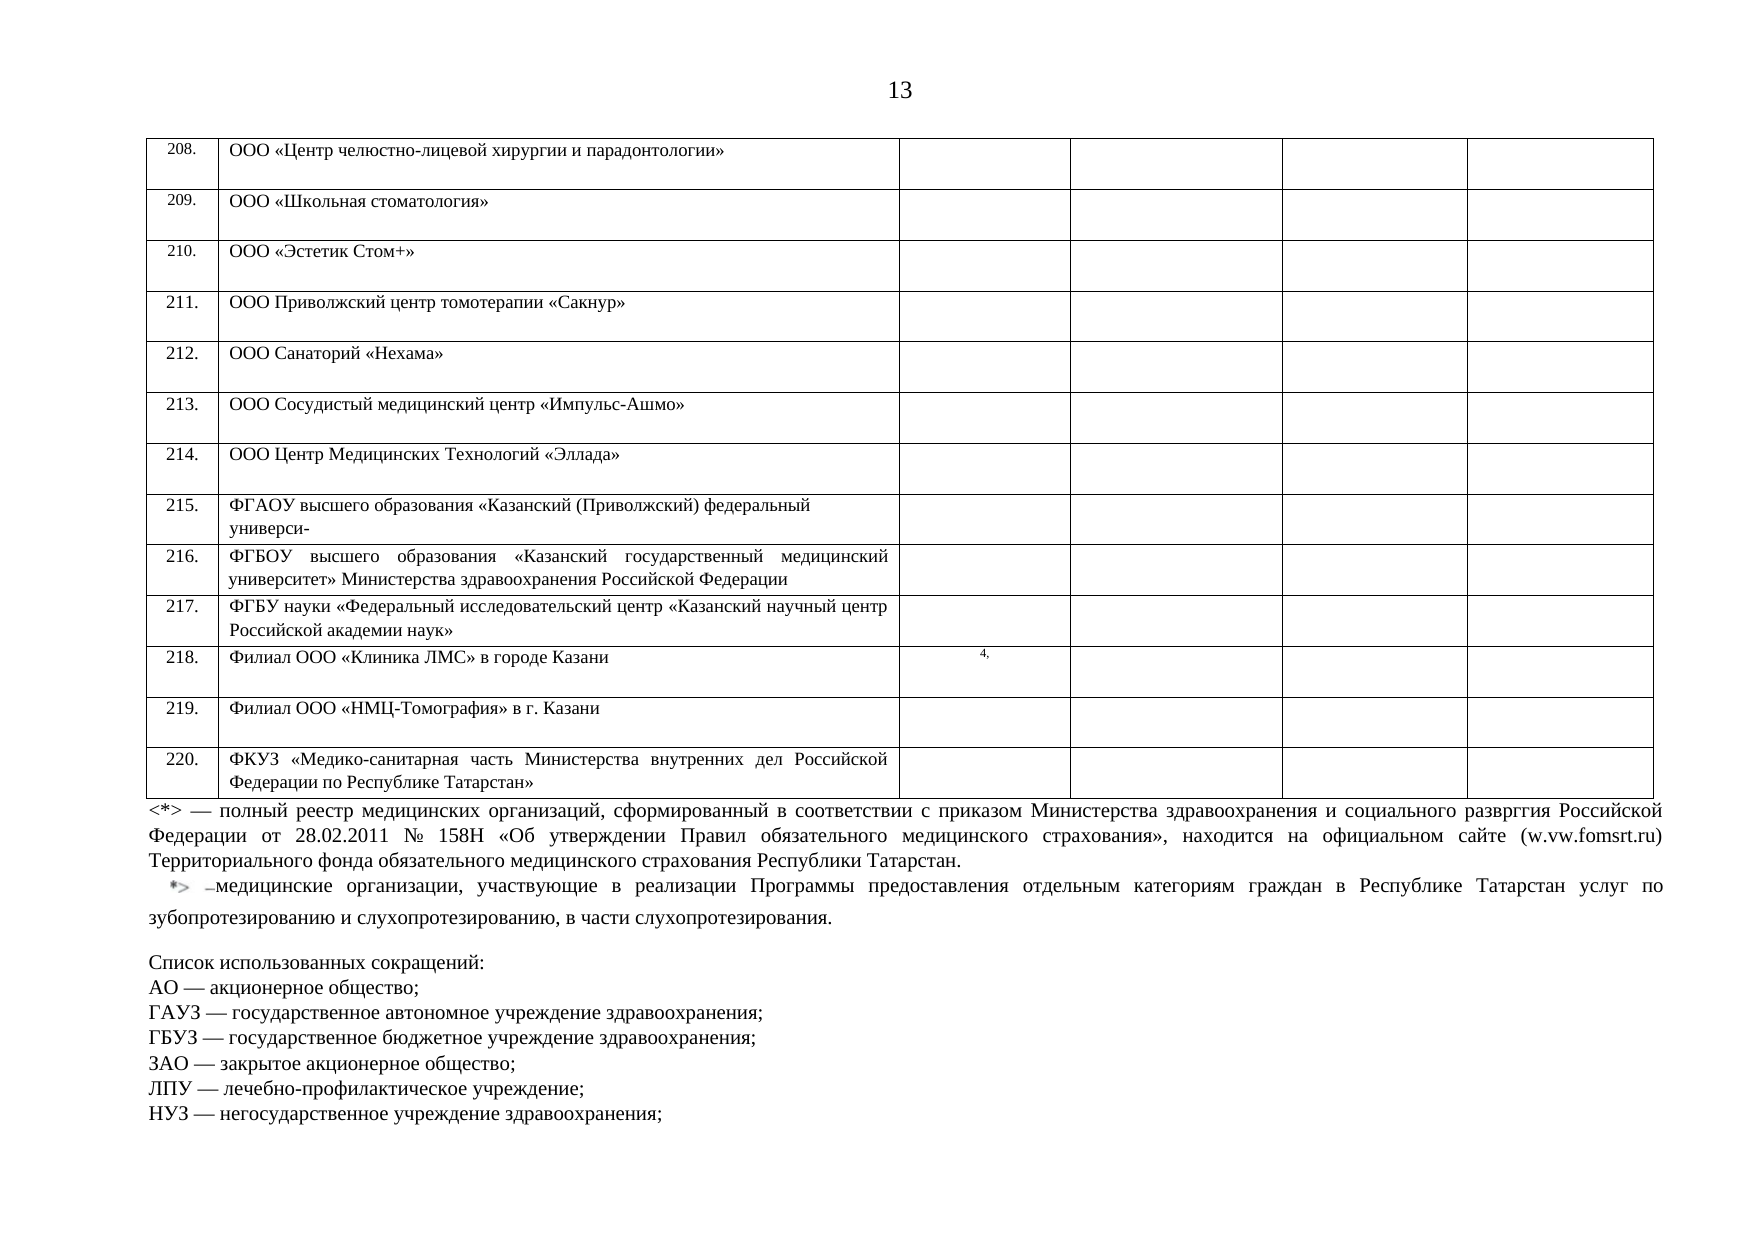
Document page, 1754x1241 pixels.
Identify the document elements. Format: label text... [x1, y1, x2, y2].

table_cell [1071, 545, 1282, 595]
table_cell [1468, 139, 1653, 189]
table_cell Филиал ООО «Клиника ЛМС» в городе Казани [219, 647, 899, 696]
table_cell [1468, 190, 1653, 240]
table_cell ООО «Эстетик Стом+» [219, 241, 899, 291]
table_cell 215. [147, 495, 218, 544]
table_cell [1283, 698, 1467, 747]
table_cell 218. [147, 647, 218, 696]
text Список использованных сокращений: [148, 949, 1665, 974]
table_cell ООО «Центр челюстно-лицевой хирургии и парадонтологии» [219, 139, 899, 189]
table_cell [1468, 596, 1653, 646]
table_cell 219. [147, 698, 218, 747]
table_cell [900, 393, 1070, 443]
table_cell ООО Центр Медицинских Технологий «Эллада» [219, 444, 899, 493]
table_cell [1283, 596, 1467, 646]
table_cell ООО «Школьная стоматология» [219, 190, 899, 240]
table_cell 213. [147, 393, 218, 443]
table_cell [1071, 444, 1282, 493]
table_cell [1468, 292, 1653, 341]
table_cell 212. [147, 342, 218, 392]
table_cell [1283, 139, 1467, 189]
table_cell [900, 292, 1070, 341]
table_cell [1283, 393, 1467, 443]
text АО — акционерное общество; [148, 975, 1665, 999]
table_cell ФГБУ науки «Федеральный исследовательский центр «Казанский научный центр Российской академии наук» [219, 596, 899, 646]
table_cell [1283, 190, 1467, 240]
table_cell 211. [147, 292, 218, 341]
table_cell [1071, 190, 1282, 240]
text ЗАО — закрытое акционерное общество; [148, 1050, 1665, 1074]
table_cell ФКУЗ «Медико-санитарная часть Министерства внутренних дел Российской Федерации по Республике Татарстан» [219, 748, 899, 798]
table_cell [1283, 292, 1467, 341]
table_cell [1071, 393, 1282, 443]
table_cell [1283, 748, 1467, 798]
table_cell [1468, 647, 1653, 696]
text <*> — полный реестр медицинских организаций, сформированный в соответствии с приказом Министерства здравоохранения и социального разврггия Российской Федерации от 28.02.2011 № 158H «Об утверждении Правил обязательного медицинского страхования», находится на официальном сайте (w.vw.fomsrt.ru) Территориального фонда обязательного медицинского страхования Республики Татарстан. [148, 798, 1665, 872]
table_cell [1071, 596, 1282, 646]
table_cell 209. [147, 190, 218, 240]
table_cell [900, 596, 1070, 646]
table_cell [1468, 444, 1653, 493]
table_cell ООО Санаторий «Нехама» [219, 342, 899, 392]
table_cell [1468, 698, 1653, 747]
table_cell [1071, 342, 1282, 392]
table_cell [1071, 241, 1282, 291]
table_cell [1468, 495, 1653, 544]
table_cell [1071, 647, 1282, 696]
table_cell Филиал ООО «НМЦ-Томография» в г. Казани [219, 698, 899, 747]
table_cell [900, 748, 1070, 798]
text НУЗ — негосударственное учреждение здравоохранения; [148, 1101, 1665, 1125]
table_cell 217. [147, 596, 218, 646]
picture [170, 880, 216, 893]
text ЛПУ — лечебно-профилактическое учреждение; [148, 1076, 1665, 1100]
table_cell [1071, 292, 1282, 341]
table_cell ФГБОУ высшего образования «Казанский государственный медицинский университет» Министерства здравоохранения Российской Федерации [219, 545, 899, 595]
text ГБУЗ — государственное бюджетное учреждение здравоохранения; [148, 1025, 1665, 1049]
table_cell [900, 241, 1070, 291]
text ГАУЗ — государственное автономное учреждение здравоохранения; [148, 1000, 1665, 1024]
table_cell 220. [147, 748, 218, 798]
table_cell [1071, 139, 1282, 189]
table_cell [900, 698, 1070, 747]
table_cell [1468, 241, 1653, 291]
table_cell [900, 495, 1070, 544]
table_cell [900, 342, 1070, 392]
table_cell [1283, 241, 1467, 291]
table_cell 208. [147, 139, 218, 189]
table_cell [1468, 342, 1653, 392]
table_cell [900, 139, 1070, 189]
table_cell [1283, 444, 1467, 493]
table_cell 210. [147, 241, 218, 291]
table_cell 4, [900, 647, 1070, 696]
table_cell [1071, 495, 1282, 544]
table_cell [1468, 748, 1653, 798]
table_cell [1468, 393, 1653, 443]
table_cell ФГАОУ высшего образования «Казанский (Приволжский) федеральный универси- [219, 495, 899, 544]
table_cell [1283, 647, 1467, 696]
text медицинские организации, участвующие в реализации Программы предоставления отдельным категориям граждан в Республике Татарстан услуг по зубопротезированию и слухопротезированию, в части слухопротезирования. [148, 873, 1665, 929]
table_cell [1071, 748, 1282, 798]
table_cell [1468, 545, 1653, 595]
table_cell [1283, 495, 1467, 544]
table_cell [1071, 698, 1282, 747]
table_cell [900, 545, 1070, 595]
table_cell 216. [147, 545, 218, 595]
table_cell ООО Приволжский центр томотерапии «Сакнур» [219, 292, 899, 341]
table_cell [900, 190, 1070, 240]
table_cell [1283, 342, 1467, 392]
table_cell 214. [147, 444, 218, 493]
table_cell [900, 444, 1070, 493]
table_cell [1283, 545, 1467, 595]
table_cell ООО Сосудистый медицинский центр «Импульс-Ашмо» [219, 393, 899, 443]
